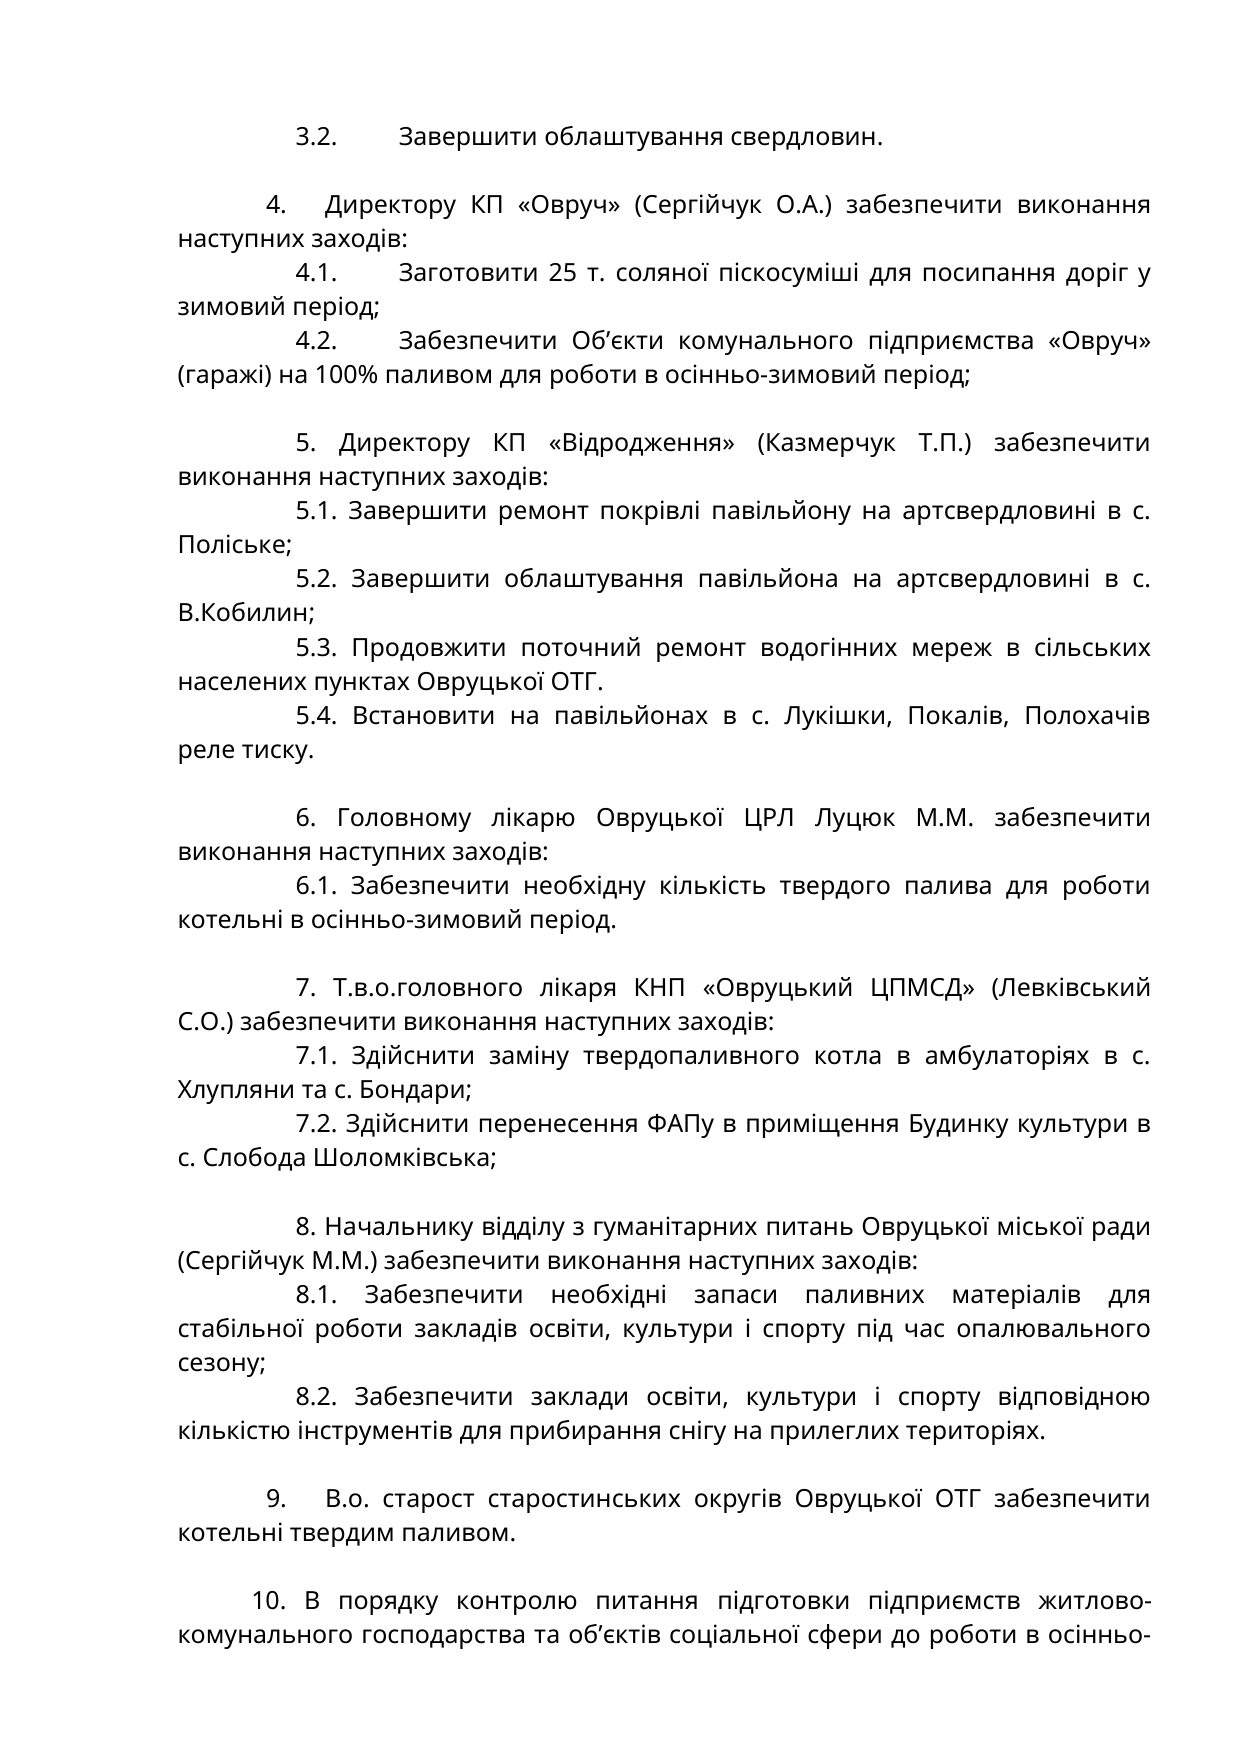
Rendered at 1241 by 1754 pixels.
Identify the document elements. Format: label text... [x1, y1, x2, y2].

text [177, 1583, 1152, 1651]
text 7. Т.в.о.головного лікаря КНП «Овруцький ЦПМСД» (Левківський С.О.) забезпечити виконання наступних заходів: [177, 970, 1152, 1038]
text 8.1. Забезпечити необхідні запаси паливних матеріалів для стабільної роботи закладів освіти, культури і спорту під час опалювального сезону; [177, 1276, 1152, 1378]
text 6. Головному лікарю Овруцької ЦРЛ Луцюк М.М. забезпечити виконання наступних заходів: [177, 799, 1152, 868]
text 5.2. Завершити облаштування павільйона на артсвердловині в с. В.Кобилин; [177, 561, 1152, 629]
text 9. В.о. старост старостинських округів Овруцької ОТГ забезпечити котельні твердим паливом. [177, 1481, 1152, 1549]
text 8. Начальнику відділу з гуманітарних питань Овруцької міської ради (Сергійчук М.М.) забезпечити виконання наступних заходів: [177, 1208, 1152, 1276]
text 5.4. Встановити на павільйонах в с. Лукішки, Покалів, Полохачів реле тиску. [177, 697, 1152, 765]
text 8.2. Забезпечити заклади освіти, культури і спорту відповідною кількістю інструментів для прибирання снігу на прилеглих територіях. [177, 1378, 1152, 1447]
text 6.1. Забезпечити необхідну кількість твердого палива для роботи котельні в осінньо-зимовий період. [177, 868, 1152, 936]
text 5. Директору КП «Відродження» (Казмерчук Т.П.) забезпечити виконання наступних заходів: [177, 425, 1152, 493]
text 3.2. Завершити облаштування свердловин. [177, 118, 1152, 152]
text 5.1. Завершити ремонт покрівлі павільйону на артсвердловині в с. Поліське; [177, 493, 1152, 561]
text 4.2. Забезпечити Об’єкти комунального підприємства «Овруч» (гаражі) на 100% паливом для роботи в осінньо-зимовий період; [177, 323, 1152, 391]
text 5.3. Продовжити поточний ремонт водогінних мереж в сільських населених пунктах Овруцької ОТГ. [177, 629, 1152, 697]
text 7.1. Здійснити заміну твердопаливного котла в амбулаторіях в с. Хлупляни та с. Бондари; [177, 1038, 1152, 1106]
text 4. Директору КП «Овруч» (Сергійчук О.А.) забезпечити виконання наступних заходів: [177, 186, 1152, 254]
text 4.1. Заготовити 25 т. соляної піскосуміші для посипання доріг у зимовий період; [177, 254, 1152, 323]
text 7.2. Здійснити перенесення ФАПу в приміщення Будинку культури в с. Слобода Шоломківська; [177, 1106, 1152, 1174]
